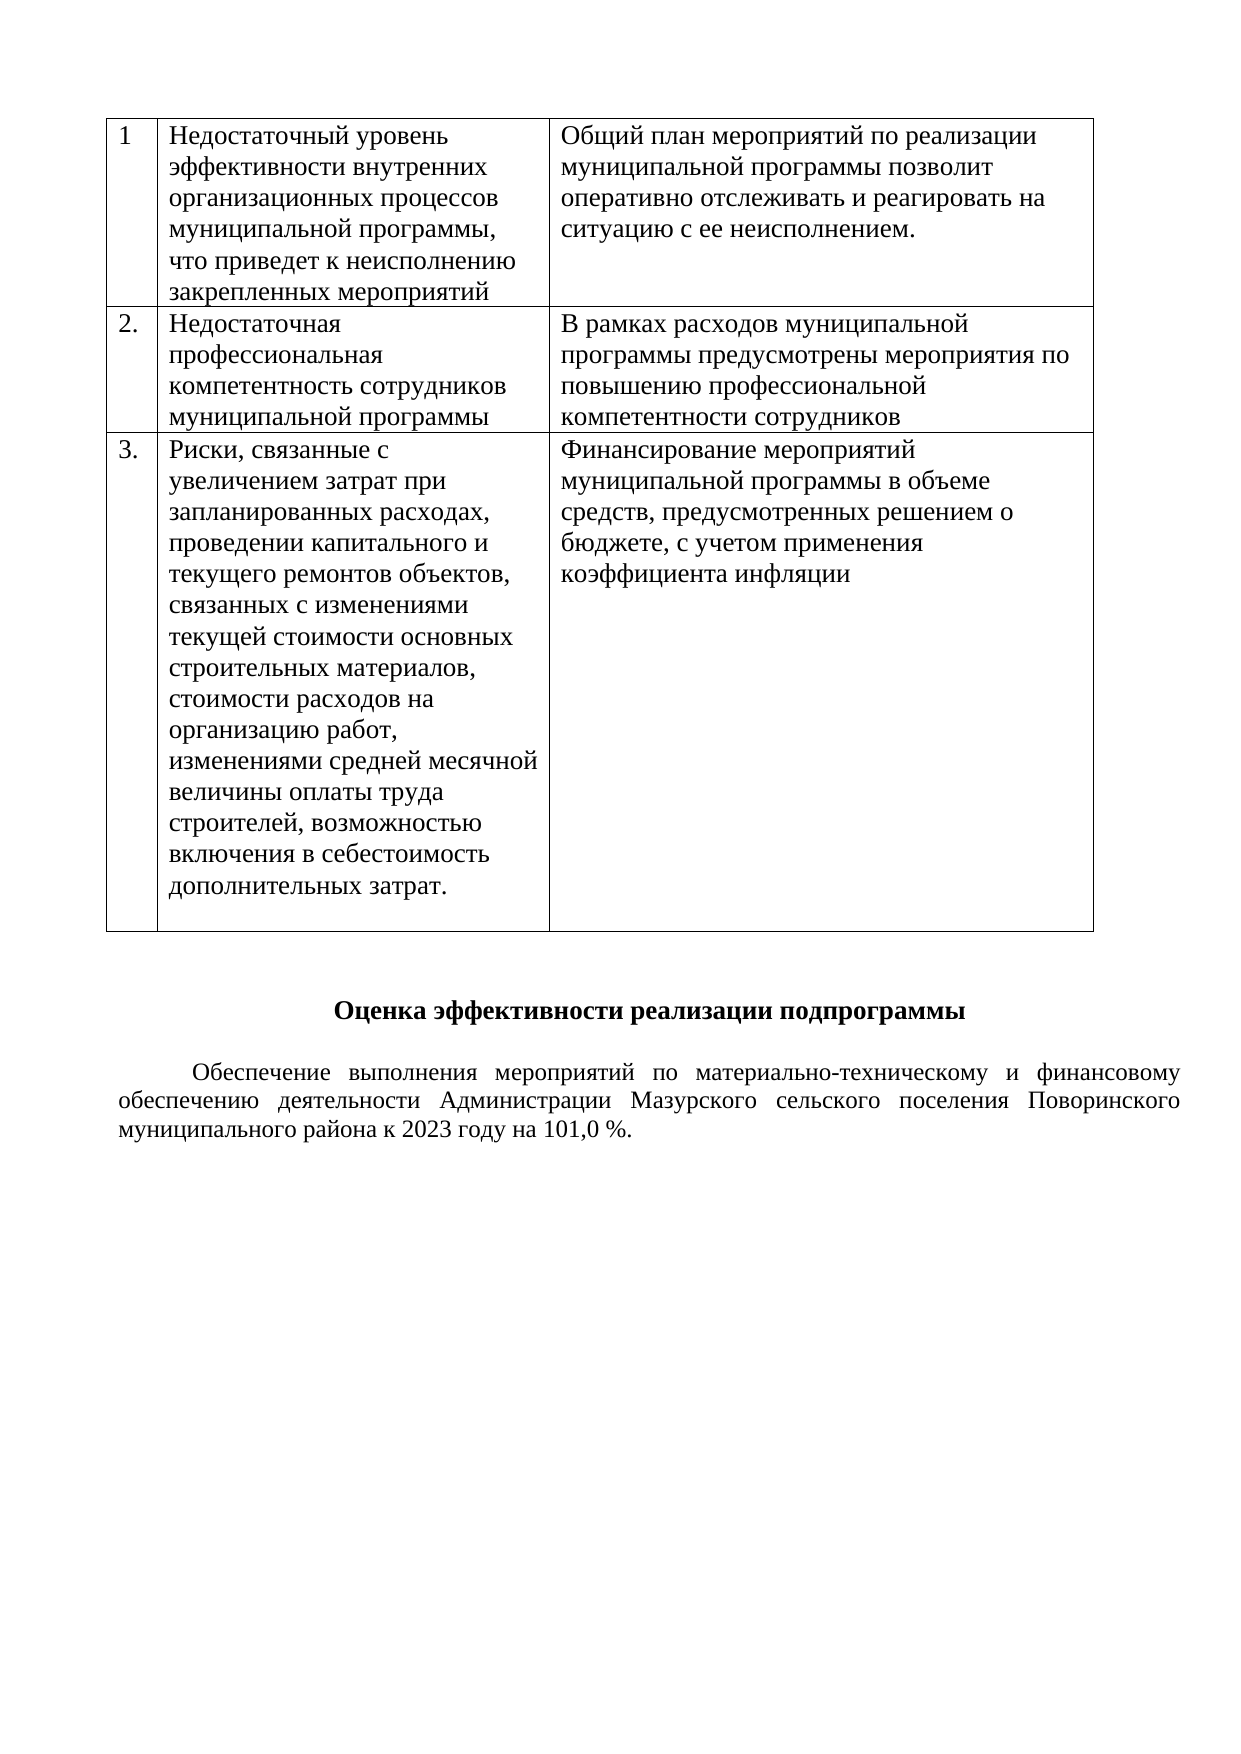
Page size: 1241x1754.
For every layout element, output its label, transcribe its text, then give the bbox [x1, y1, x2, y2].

table_cell 3. [107, 433, 157, 931]
table_cell Недостаточный уровень эффективности внутренних организационных процессов муниципальной программы, что приведет к неисполнению закрепленных мероприятий [158, 119, 549, 306]
text Оценка эффективности реализации подпрограммы [118, 994, 1181, 1026]
table_cell 1 [107, 119, 157, 306]
table_cell 2. [107, 307, 157, 432]
table_cell Финансирование мероприятий муниципальной программы в объеме средств, предусмотренных решением о бюджете, с учетом применения коэффициента инфляции [550, 433, 1093, 931]
table_cell Риски, связанные с увеличением затрат при запланированных расходах, проведении капитального и текущего ремонтов объектов, связанных с изменениями текущей стоимости основных строительных материалов, стоимости расходов на организацию работ, изменениями средней месячной величины оплаты труда строителей, возможностью включения в себестоимость дополнительных затрат. [158, 433, 549, 931]
text Обеспечение выполнения мероприятий по материально-техническому и финансовому обеспечению деятельности Администрации Мазурского сельского поселения Поворинского муниципального района к 2023 году на 101,0 %. [118, 1057, 1181, 1143]
table_cell В рамках расходов муниципальной программы предусмотрены мероприятия по повышению профессиональной компетентности сотрудников [550, 307, 1093, 432]
table_cell Недостаточная профессиональная компетентность сотрудников муниципальной программы [158, 307, 549, 432]
table_cell Общий план мероприятий по реализации муниципальной программы позволит оперативно отслеживать и реагировать на ситуацию с ее неисполнением. [550, 119, 1093, 306]
